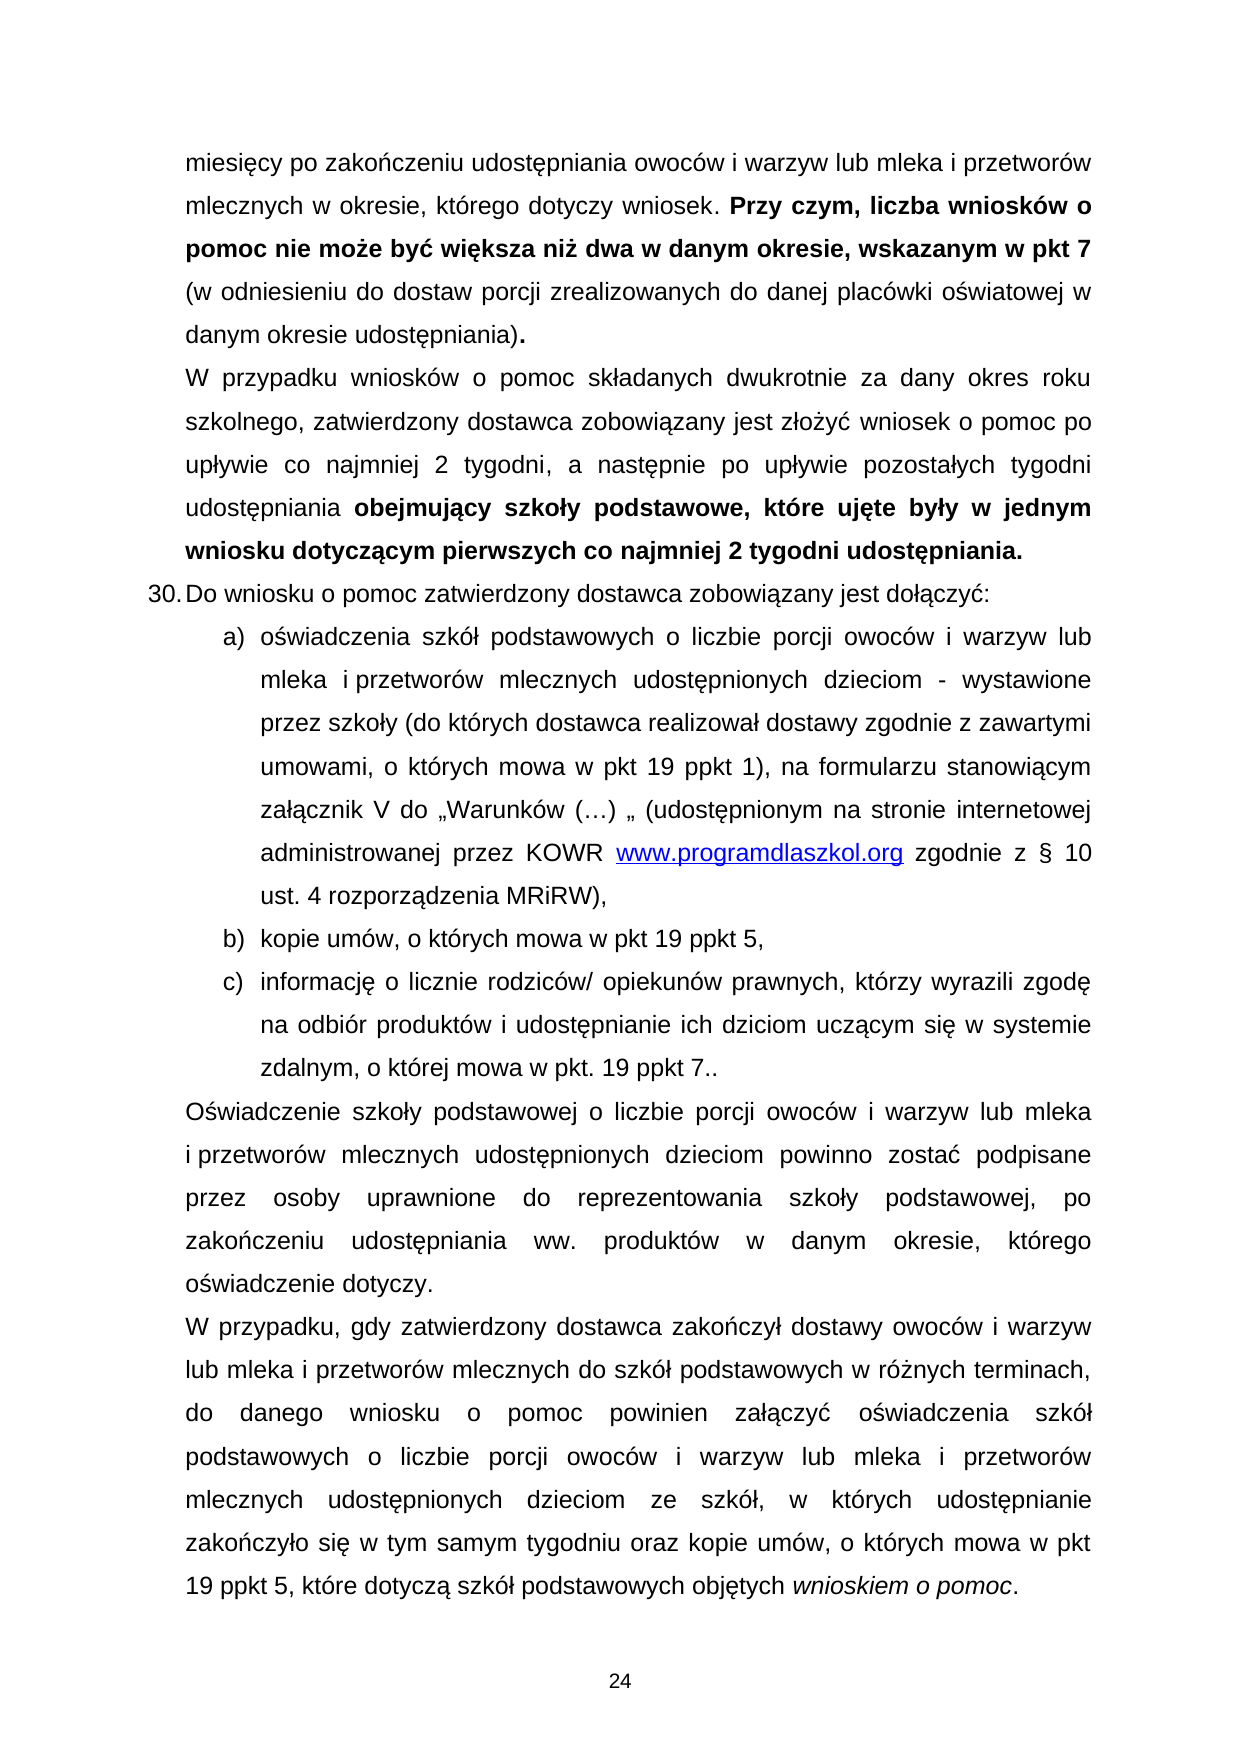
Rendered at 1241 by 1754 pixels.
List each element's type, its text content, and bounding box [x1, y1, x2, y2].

text W przypadku wniosków o pomoc składanych dwukrotnie za dany okres roku szkolnego, zatwierdzony dostawca zobowiązany jest złożyć wniosek o pomoc po upływie co najmniej 2 tygodni, a następnie po upływie pozostałych tygodni udostępniania obejmujący szkoły podstawowe, które ujęte były w jednym wniosku dotyczącym pierwszych co najmniej 2 tygodni udostępniania. [185, 363, 1092, 564]
list kopie umów, o których mowa w pkt 19 ppkt 5, [223, 924, 1092, 953]
text W przypadku, gdy zatwierdzony dostawca zakończył dostawy owoców i warzyw lub mleka i przetworów mlecznych do szkół podstawowych w różnych terminach, do danego wniosku o pomoc powinien załączyć oświadczenia szkół podstawowych o liczbie porcji owoców i warzyw lub mleka i przetworów mlecznych udostępnionych dzieciom ze szkół, w których udostępnianie zakończyło się w tym samym tygodniu oraz kopie umów, o których mowa w pkt 19 ppkt 5, które dotyczą szkół podstawowych objętych wnioskiem o pomoc. [185, 1312, 1092, 1599]
text Oświadczenie szkoły podstawowej o liczbie porcji owoców i warzyw lub mleka i przetworów mlecznych udostępnionych dzieciom powinno zostać podpisane przez osoby uprawnione do reprezentowania szkoły podstawowej, po zakończeniu udostępniania ww. produktów w danym okresie, którego oświadczenie dotyczy. [185, 1096, 1092, 1298]
list Do wniosku o pomoc zatwierdzony dostawca zobowiązany jest dołączyć: [148, 579, 1092, 608]
list informację o licznie rodziców/ opiekunów prawnych, którzy wyrazili zgodę na odbiór produktów i udostępnianie ich dziciom uczącym się w systemie zdalnym, o której mowa w pkt. 19 ppkt 7.. [223, 967, 1092, 1082]
list oświadczenia szkół podstawowych o liczbie porcji owoców i warzyw lub mleka i przetworów mlecznych udostępnionych dzieciom - wystawione przez szkoły (do których dostawca realizował dostawy zgodnie z zawartymi umowami, o których mowa w pkt 19 ppkt 1), na formularzu stanowiącym załącznik V do „Warunków (…) „ (udostępnionym na stronie internetowej administrowanej przez KOWR www.programdlaszkol.org zgodnie z § 10 ust. 4 rozporządzenia MRiRW), [223, 622, 1092, 909]
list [148, 148, 1092, 349]
